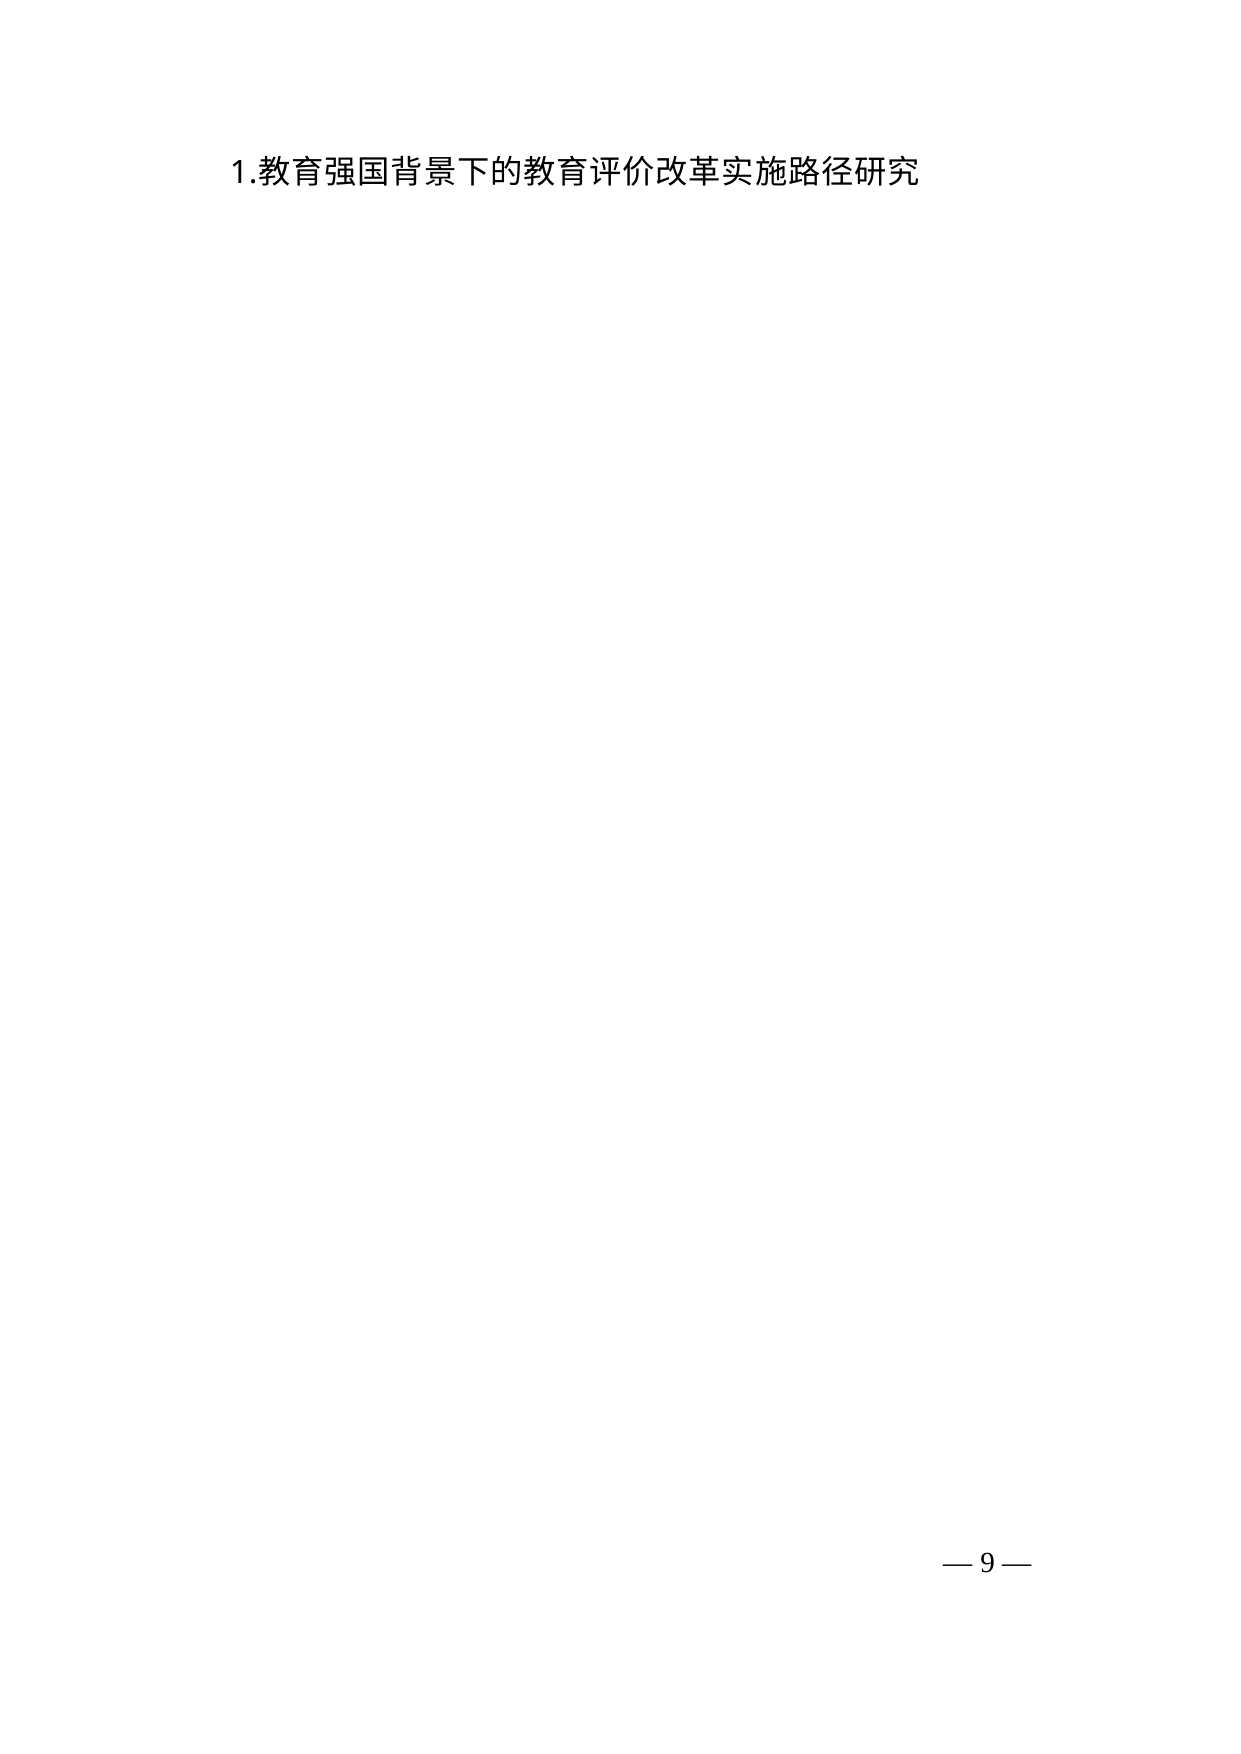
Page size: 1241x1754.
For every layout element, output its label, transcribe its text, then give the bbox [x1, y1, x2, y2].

text 1.教育强国背景下的教育评价改革实施路径研究 [229, 149, 1081, 192]
